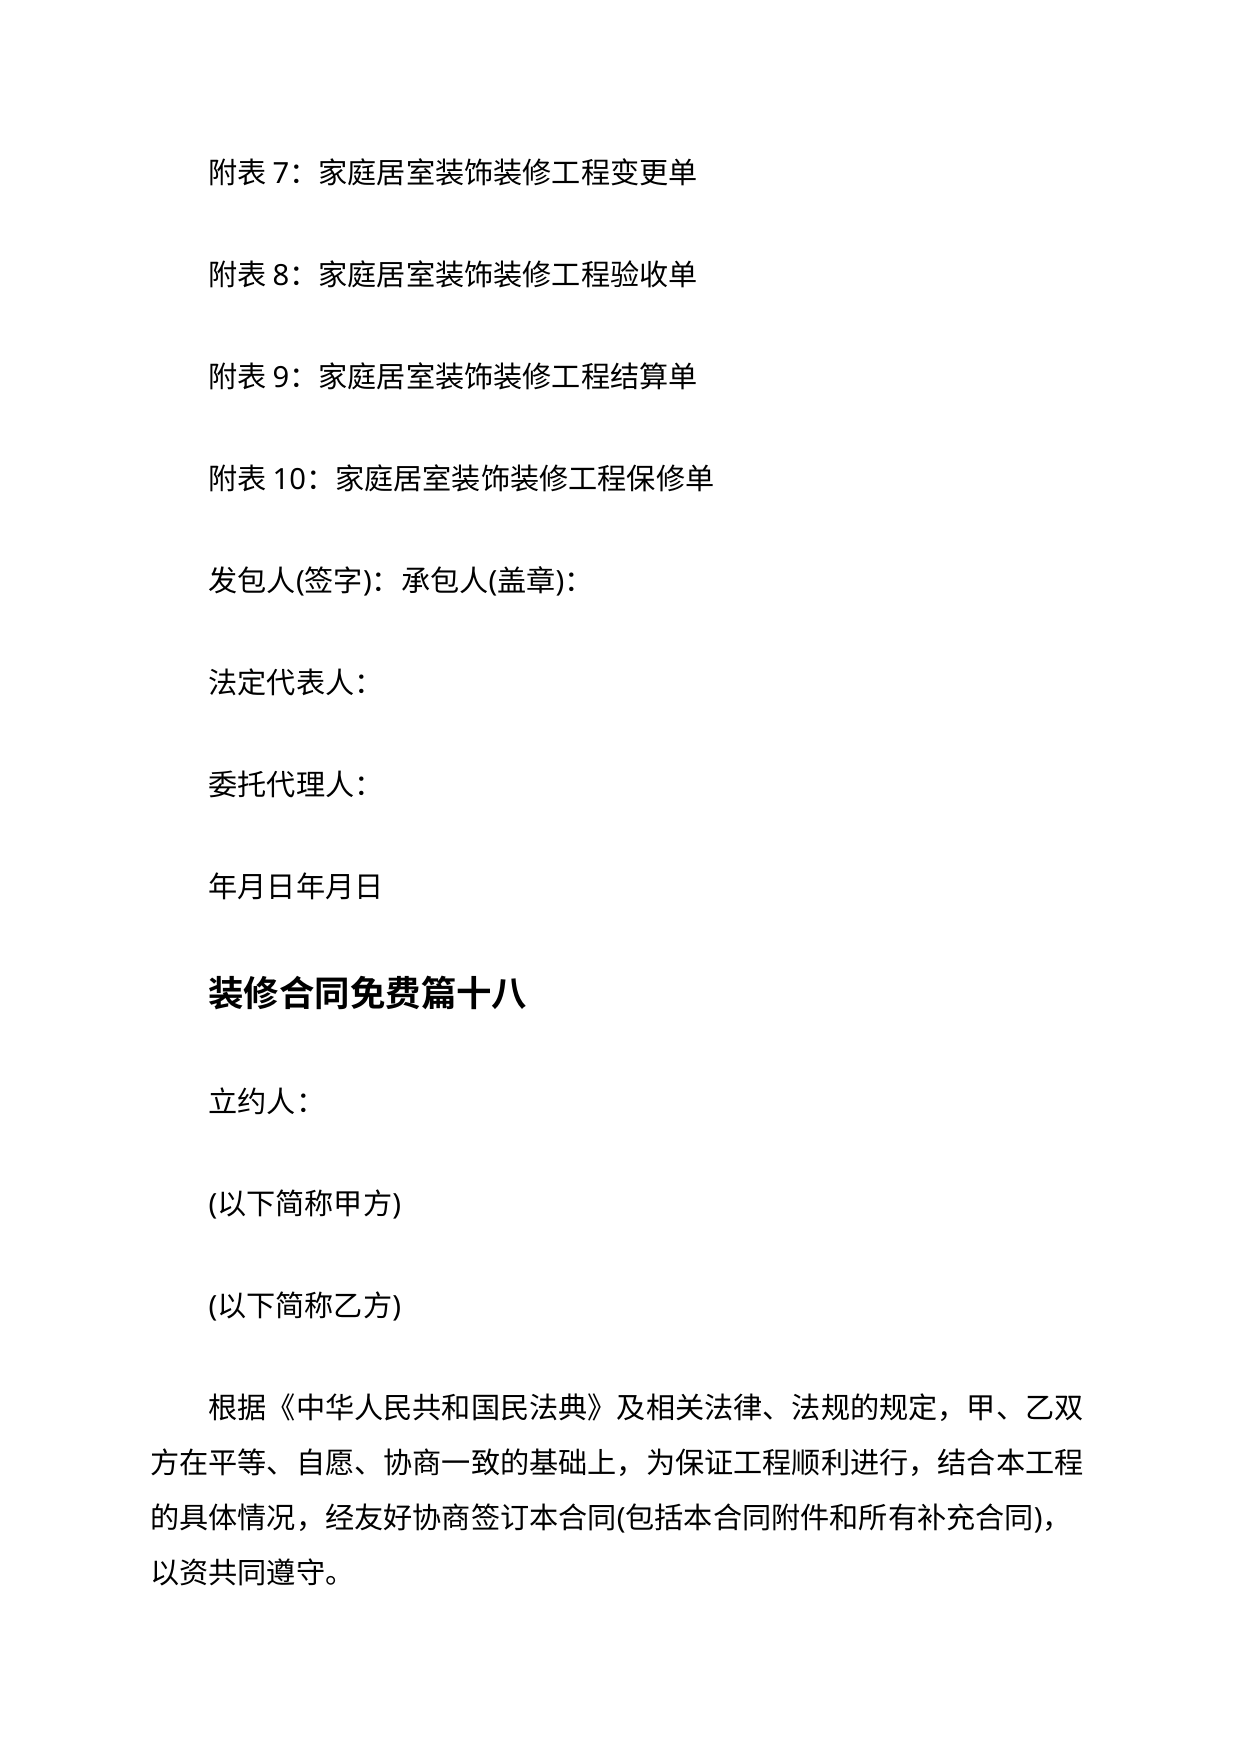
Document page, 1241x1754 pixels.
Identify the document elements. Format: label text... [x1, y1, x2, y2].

text 附表8：家庭居室装饰装修工程验收单 [150, 252, 1090, 294]
text 附表10：家庭居室装饰装修工程保修单 [150, 456, 1090, 498]
text 立约人： [150, 1079, 1090, 1121]
text 委托代理人： [150, 762, 1090, 804]
text 附表9：家庭居室装饰装修工程结算单 [150, 354, 1090, 396]
text 附表7：家庭居室装饰装修工程变更单 [150, 150, 1090, 192]
text 法定代表人： [150, 660, 1090, 702]
text 发包人(签字)：承包人(盖章)： [150, 558, 1090, 600]
text (以下简称乙方) [150, 1282, 1090, 1325]
text 根据《中华人民共和国民法典》及相关法律、法规的规定，甲、乙双方在平等、自愿、协商一致的基础上，为保证工程顺利进行，结合本工程的具体情况，经友好协商签订本合同(包括本合同附件和所有补充合同)，以资共同遵守。 [150, 1384, 1090, 1591]
text 装修合同免费篇十八 [150, 965, 1090, 1016]
text 年月日年月日 [150, 863, 1090, 906]
text (以下简称甲方) [150, 1180, 1090, 1223]
